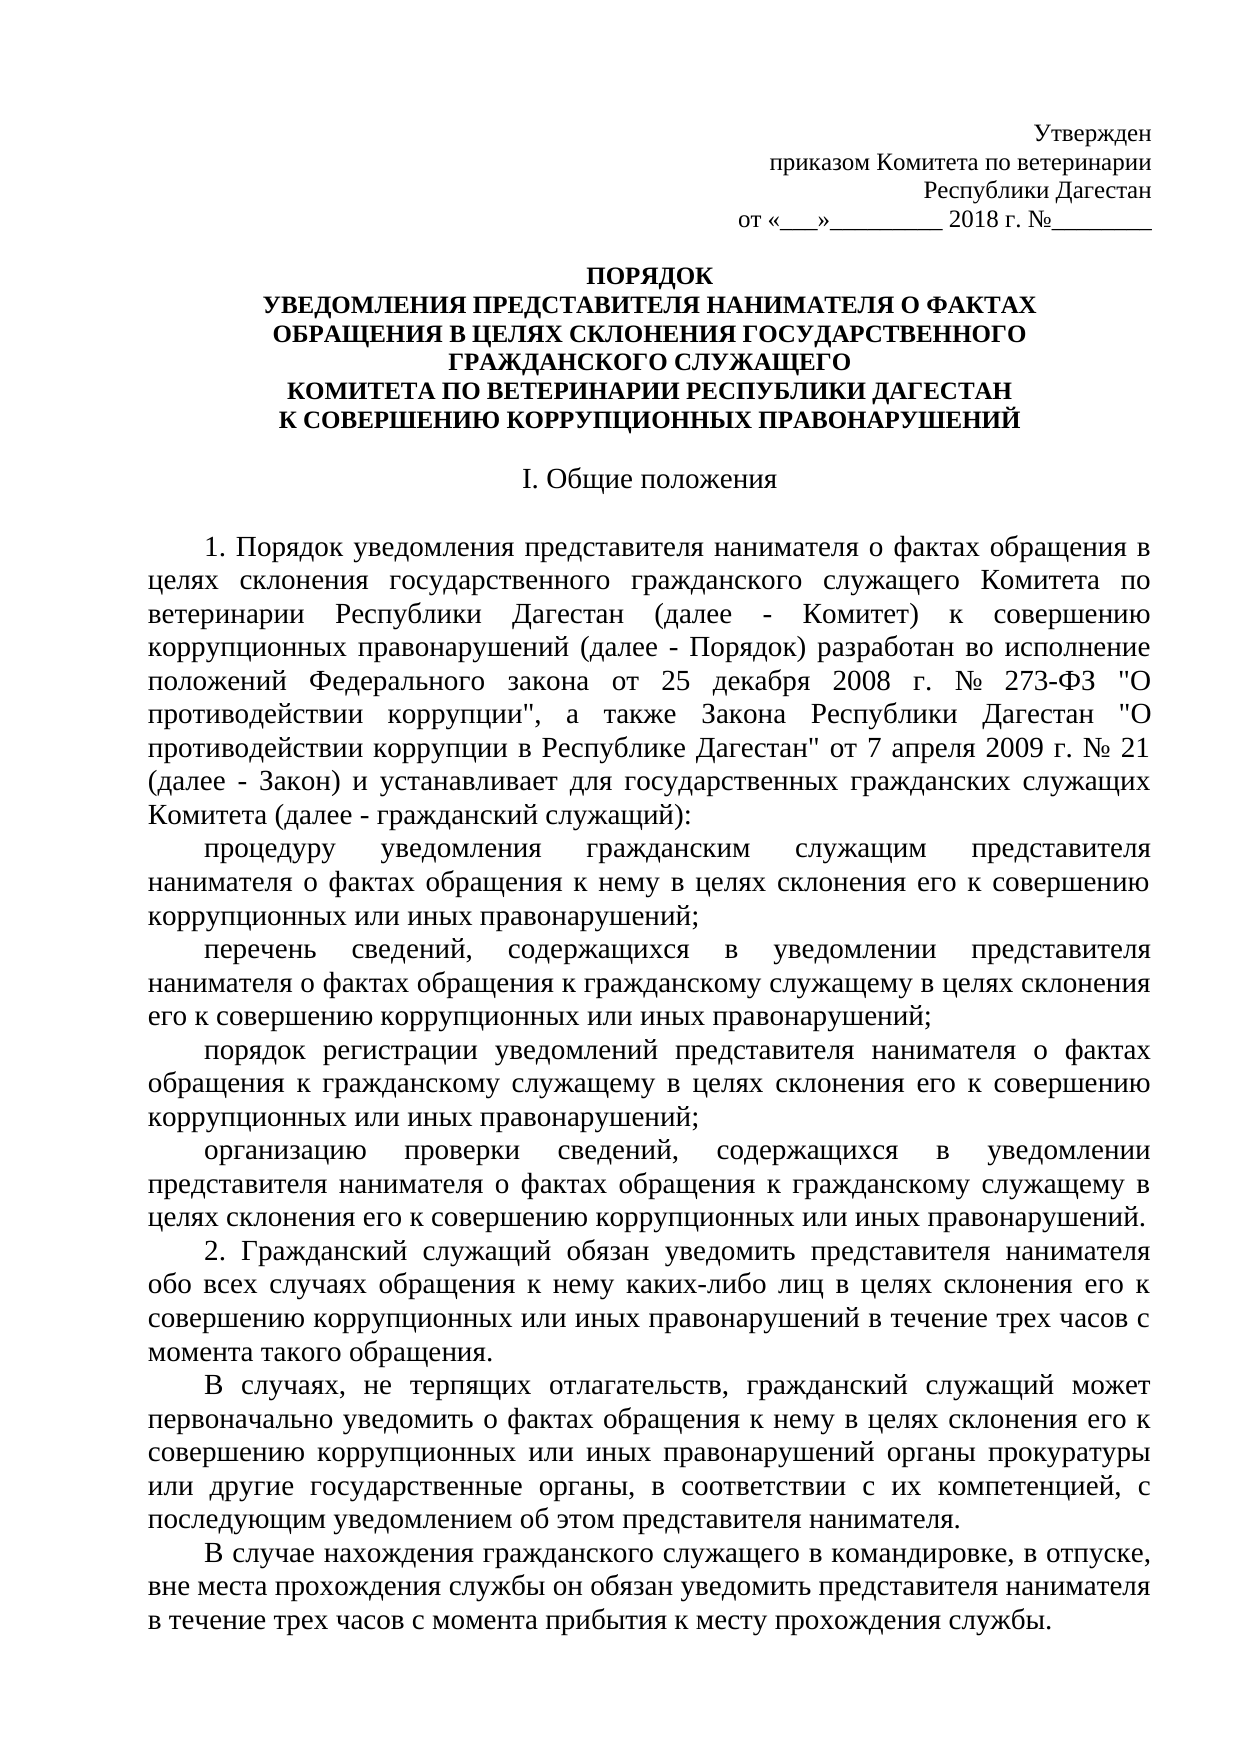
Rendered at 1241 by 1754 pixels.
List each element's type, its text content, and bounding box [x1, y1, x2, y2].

title КОМИТЕТА ПО ВЕТЕРИНАРИИ РЕСПУБЛИКИ ДАГЕСТАН [148, 376, 1152, 405]
title ГРАЖДАНСКОГО СЛУЖАЩЕГО [148, 347, 1152, 376]
text В случаях, не терпящих отлагательств, гражданский служащий может первоначально уведомить о фактах обращения к нему в целях склонения его к совершению коррупционных или иных правонарушений органы прокуратуры или другие государственные органы, в соответствии с их компетенцией, с последующим уведомлением об этом представителя нанимателя. [148, 1367, 1152, 1535]
text Республики Дагестан [148, 176, 1152, 204]
title ОБРАЩЕНИЯ В ЦЕЛЯХ СКЛОНЕНИЯ ГОСУДАРСТВЕННОГО [148, 319, 1152, 347]
text 1. Порядок уведомления представителя нанимателя о фактах обращения в целях склонения государственного гражданского служащего Комитета по ветеринарии Республики Дагестан (далее - Комитет) к совершению коррупционных правонарушений (далее - Порядок) разработан во исполнение положений Федерального закона от 25 декабря 2008 г. № 273-ФЗ "О противодействии коррупции", а также Закона Республики Дагестан "О противодействии коррупции в Республике Дагестан" от 7 апреля 2009 г. № 21 (далее - Закон) и устанавливает для государственных гражданских служащих Комитета (далее - гражданский служащий): [148, 529, 1152, 831]
text порядок регистрации уведомлений представителя нанимателя о фактах обращения к гражданскому служащему в целях склонения его к совершению коррупционных или иных правонарушений; [148, 1032, 1152, 1132]
text I. Общие положения [148, 462, 1152, 495]
text В случае нахождения гражданского служащего в командировке, в отпуске, вне места прохождения службы он обязан уведомить представителя нанимателя в течение трех часов с момента прибытия к месту прохождения службы. [148, 1535, 1152, 1636]
title УВЕДОМЛЕНИЯ ПРЕДСТАВИТЕЛЯ НАНИМАТЕЛЯ О ФАКТАХ [148, 290, 1152, 319]
title К СОВЕРШЕНИЮ КОРРУПЦИОННЫХ ПРАВОНАРУШЕНИЙ [148, 405, 1152, 434]
text от «___»_________ 2018 г. №________ [148, 204, 1152, 233]
text приказом Комитета по ветеринарии [148, 147, 1152, 176]
text 2. Гражданский служащий обязан уведомить представителя нанимателя обо всех случаях обращения к нему каких-либо лиц в целях склонения его к совершению коррупционных или иных правонарушений в течение трех часов с момента такого обращения. [148, 1233, 1152, 1367]
text организацию проверки сведений, содержащихся в уведомлении представителя нанимателя о фактах обращения к гражданскому служащему в целях склонения его к совершению коррупционных или иных правонарушений. [148, 1132, 1152, 1233]
text Утвержден [148, 118, 1152, 147]
text процедуру уведомления гражданским служащим представителя нанимателя о фактах обращения к нему в целях склонения его к совершению коррупционных или иных правонарушений; [148, 831, 1152, 931]
title ПОРЯДОК [148, 261, 1152, 290]
text перечень сведений, содержащихся в уведомлении представителя нанимателя о фактах обращения к гражданскому служащему в целях склонения его к совершению коррупционных или иных правонарушений; [148, 931, 1152, 1032]
